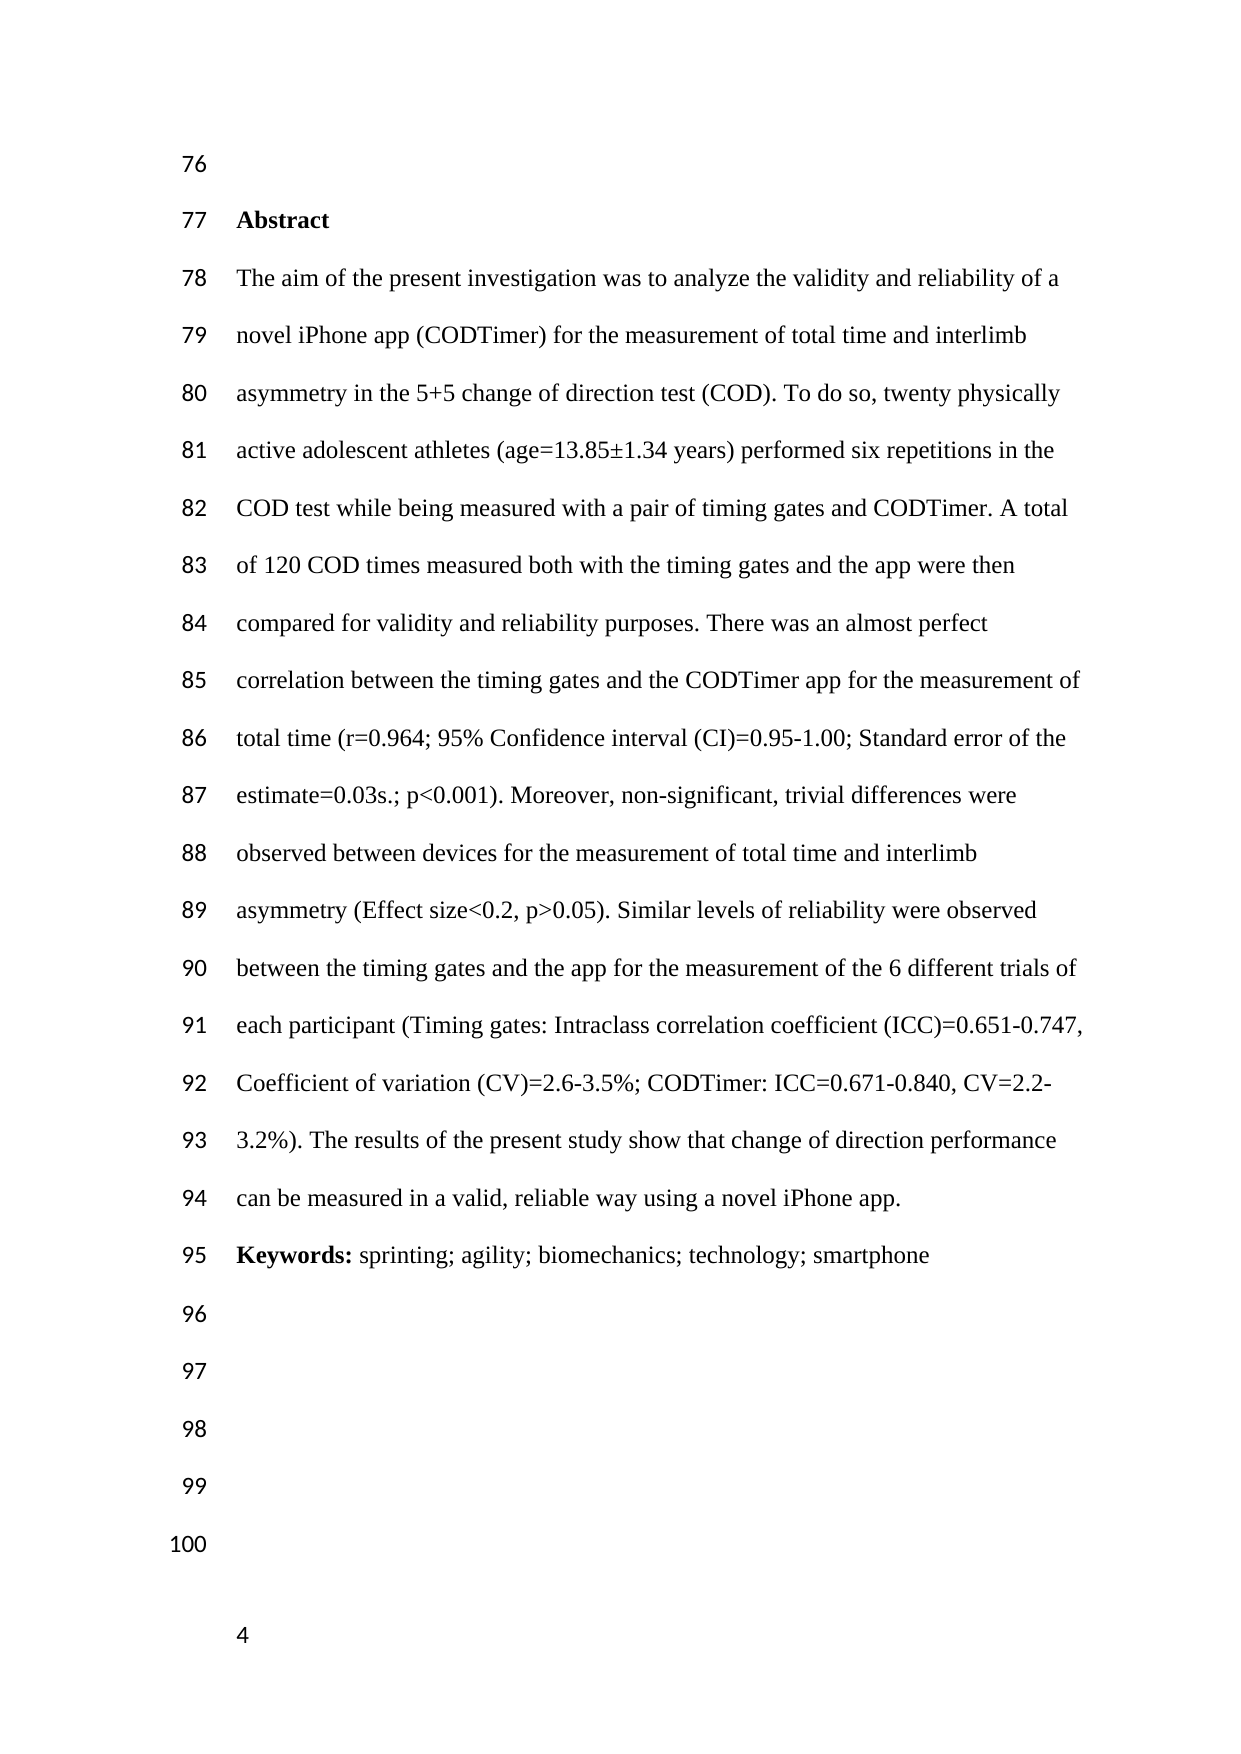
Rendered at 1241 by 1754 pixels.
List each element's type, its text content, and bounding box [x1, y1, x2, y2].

text Abstract [236, 205, 1092, 234]
text Keywords: sprinting; agility; biomechanics; technology; smartphone [236, 1240, 1092, 1269]
text The aim of the present investigation was to analyze the validity and reliability of a novel iPhone app (CODTimer) for the measurement of total time and interlimb asymmetry in the 5+5 change of direction test (COD). To do so, twenty physically active adolescent athletes (age=13.85±1.34 years) performed six repetitions in the COD test while being measured with a pair of timing gates and CODTimer. A total of 120 COD times measured both with the timing gates and the app were then compared for validity and reliability purposes. There was an almost perfect correlation between the timing gates and the CODTimer app for the measurement of total time (r=0.964; 95% Confidence interval (CI)=0.95-1.00; Standard error of the estimate=0.03s.; p<0.001). Moreover, non-significant, trivial differences were observed between devices for the measurement of total time and interlimb asymmetry (Effect size<0.2, p>0.05). Similar levels of reliability were observed between the timing gates and the app for the measurement of the 6 different trials of each participant (Timing gates: Intraclass correlation coefficient (ICC)=0.651-0.747, Coefficient of variation (CV)=2.6-3.5%; CODTimer: ICC=0.671-0.840, CV=2.2-3.2%). The results of the present study show that change of direction performance can be measured in a valid, reliable way using a novel iPhone app. [236, 263, 1092, 1211]
